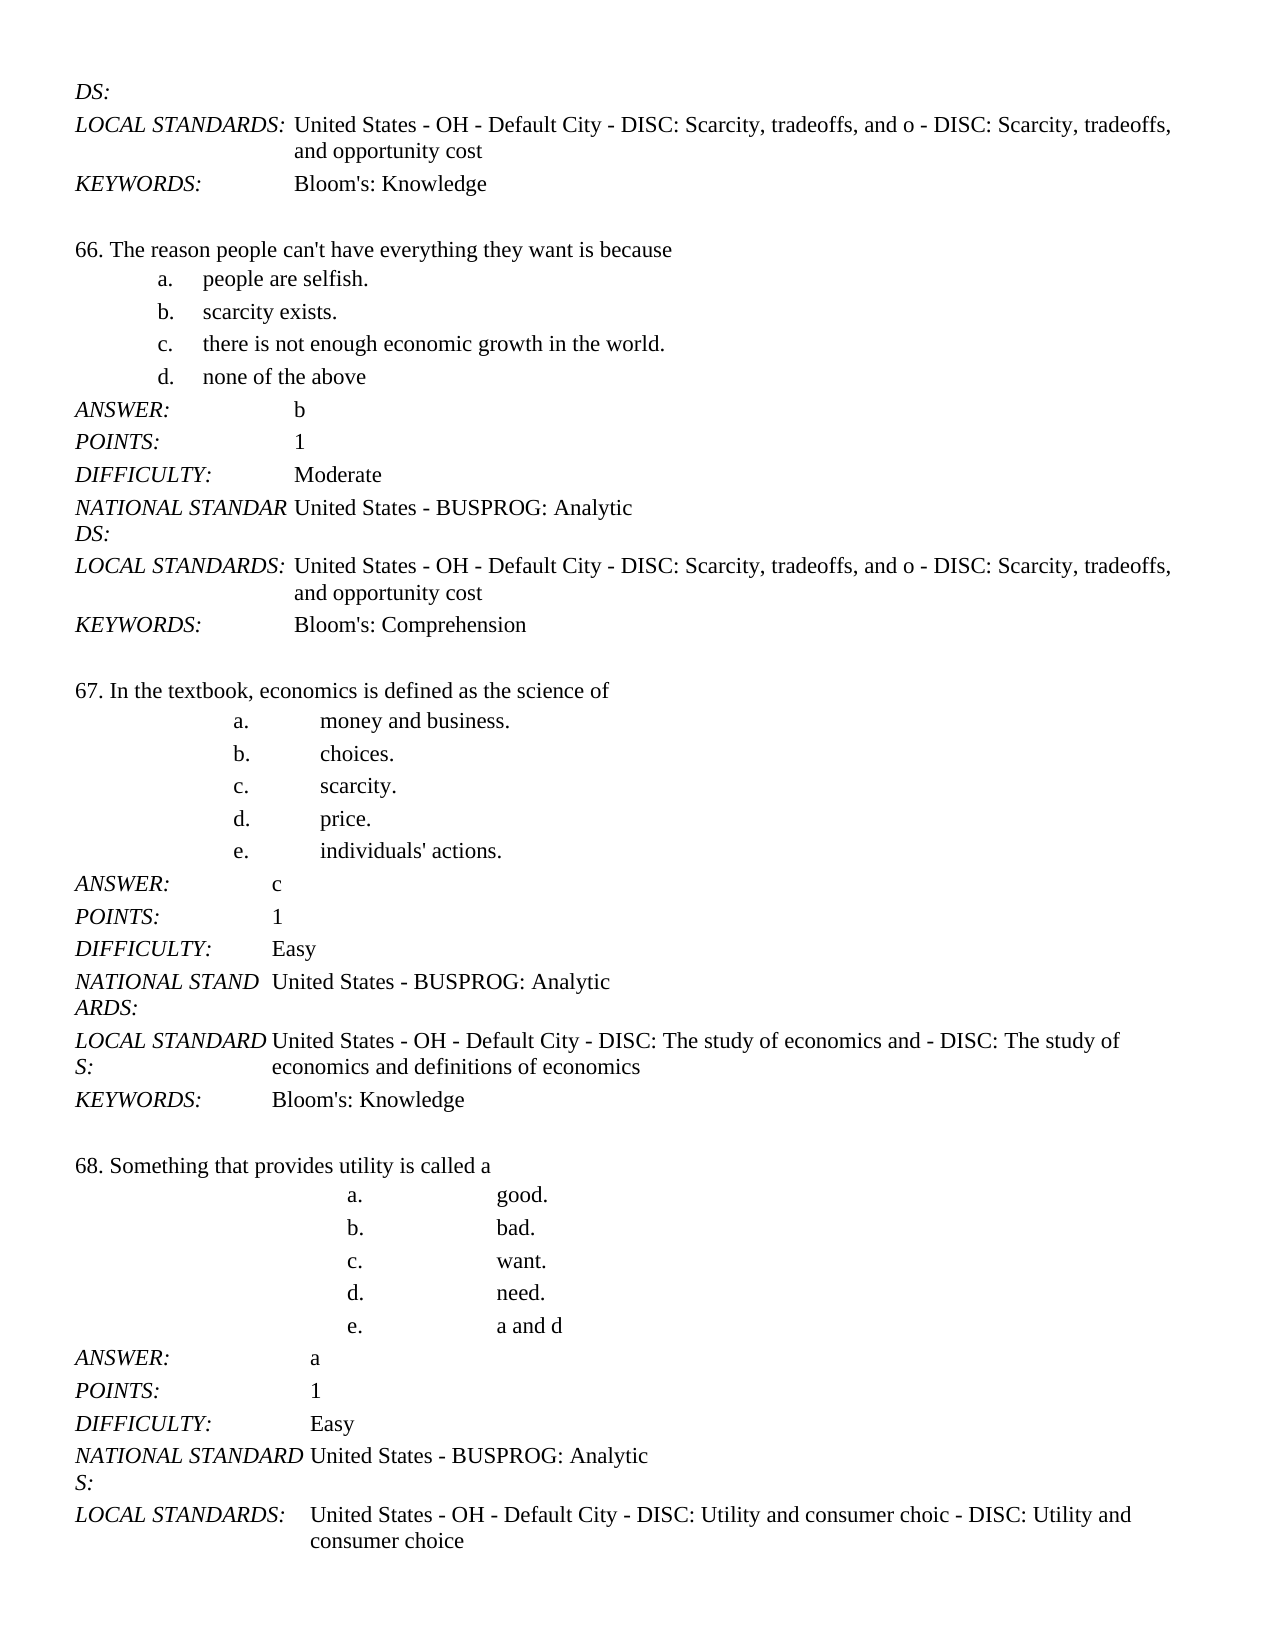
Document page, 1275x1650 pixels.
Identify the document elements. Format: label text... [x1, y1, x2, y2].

table_header 67. In the textbook, economics is defined as the science of [75, 704, 1200, 1115]
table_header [75, 1178, 1200, 1557]
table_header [75, 75, 1200, 199]
table_header 66. The reason people can't have everything they want is because [75, 262, 1200, 641]
